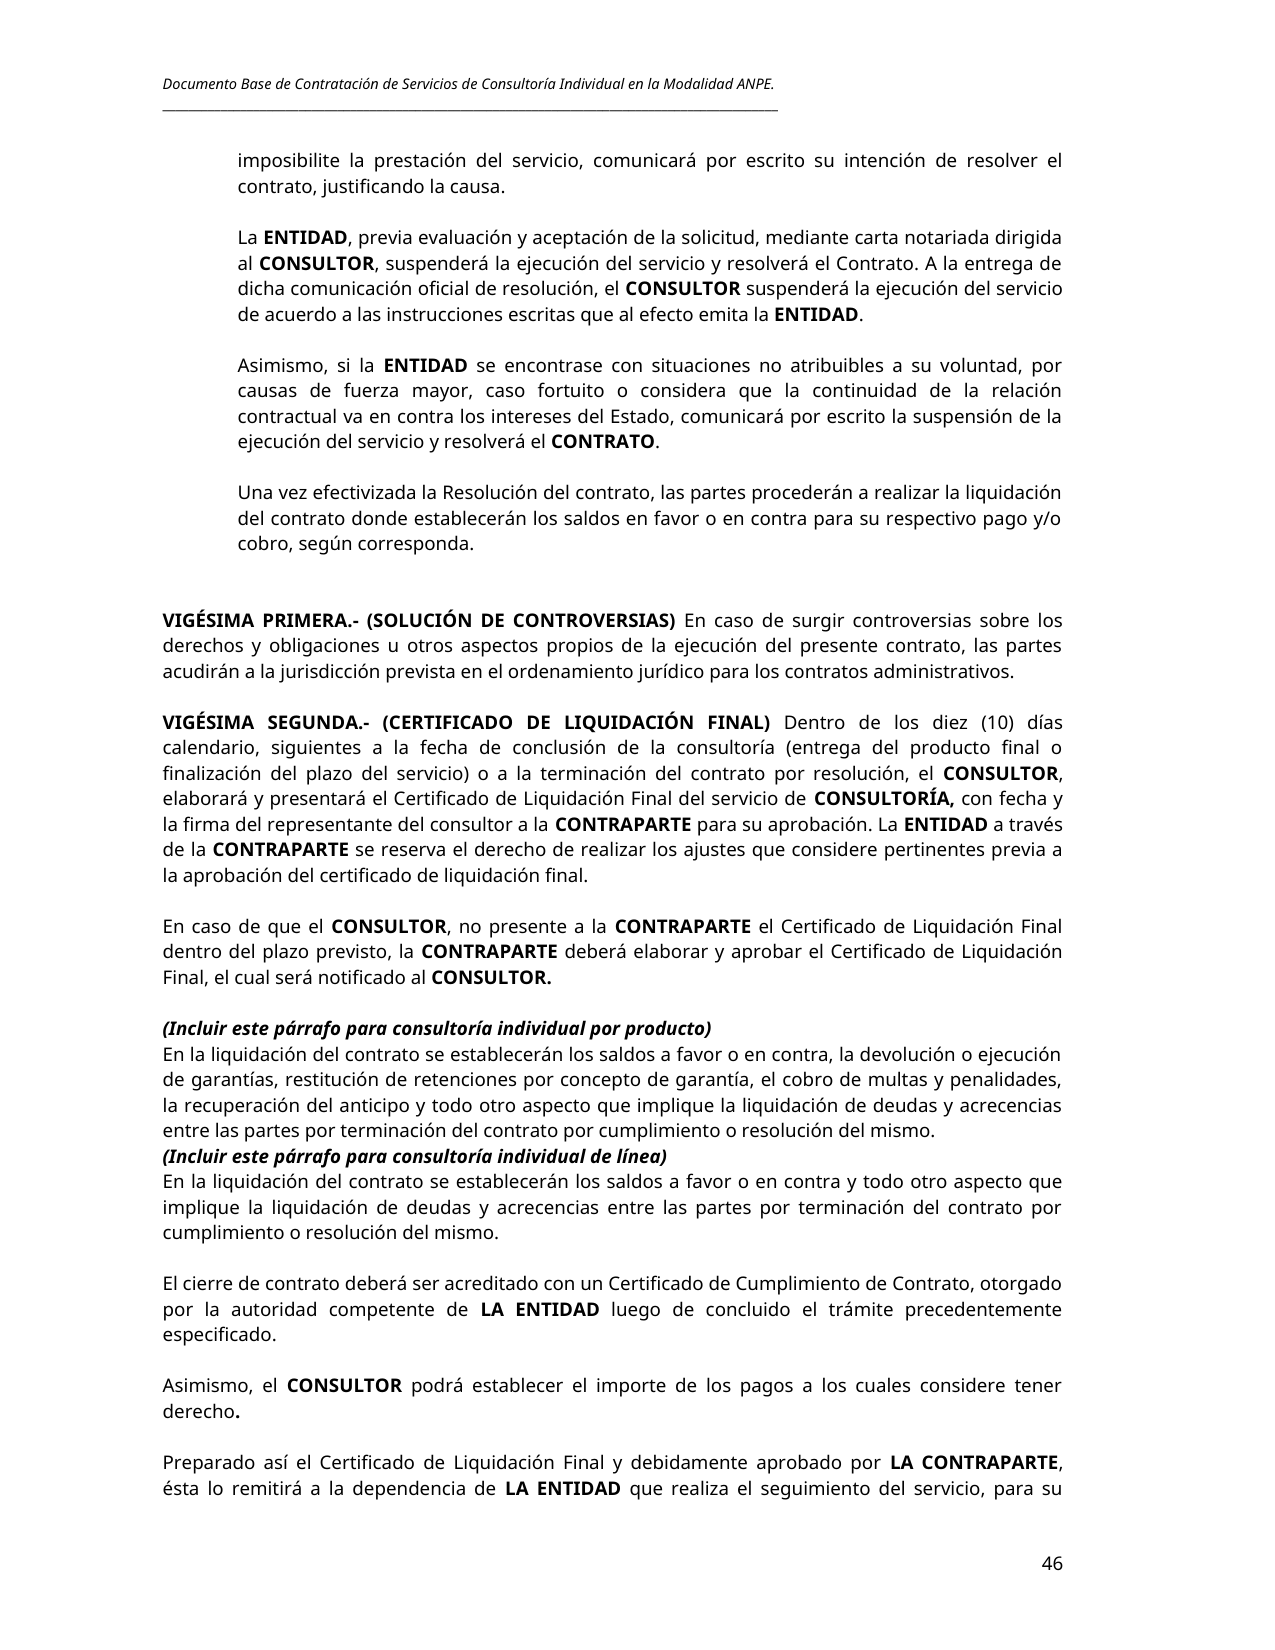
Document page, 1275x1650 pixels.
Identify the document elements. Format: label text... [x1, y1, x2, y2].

text Asimismo, el CONSULTOR podrá establecer el importe de los pagos a los cuales considere tener derecho. [162, 1373, 1063, 1424]
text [237, 148, 1063, 199]
text Una vez efectivizada la Resolución del contrato, las partes procederán a realizar la liquidación del contrato donde establecerán los saldos en favor o en contra para su respectivo pago y/o cobro, según corresponda. [237, 479, 1063, 556]
text En la liquidación del contrato se establecerán los saldos a favor o en contra y todo otro aspecto que implique la liquidación de deudas y acrecencias entre las partes por terminación del contrato por cumplimiento o resolución del mismo. [162, 1168, 1063, 1245]
text VIGÉSIMA SEGUNDA.- (CERTIFICADO DE LIQUIDACIÓN FINAL) Dentro de los diez (10) días calendario, siguientes a la fecha de conclusión de la consultoría (entrega del producto final o finalización del plazo del servicio) o a la terminación del contrato por resolución, el CONSULTOR, elaborará y presentará el Certificado de Liquidación Final del servicio de CONSULTORÍA, con fecha y la firma del representante del consultor a la CONTRAPARTE para su aprobación. La ENTIDAD a través de la CONTRAPARTE se reserva el derecho de realizar los ajustes que considere pertinentes previa a la aprobación del certificado de liquidación final. [162, 709, 1063, 888]
text (Incluir este párrafo para consultoría individual de línea) [162, 1143, 1063, 1168]
text Asimismo, si la ENTIDAD se encontrase con situaciones no atribuibles a su voluntad, por causas de fuerza mayor, caso fortuito o considera que la continuidad de la relación contractual va en contra los intereses del Estado, comunicará por escrito la suspensión de la ejecución del servicio y resolverá el CONTRATO. [237, 352, 1063, 454]
text La ENTIDAD, previa evaluación y aceptación de la solicitud, mediante carta notariada dirigida al CONSULTOR, suspenderá la ejecución del servicio y resolverá el Contrato. A la entrega de dicha comunicación oficial de resolución, el CONSULTOR suspenderá la ejecución del servicio de acuerdo a las instrucciones escritas que al efecto emita la ENTIDAD. [237, 224, 1063, 326]
text VIGÉSIMA PRIMERA.- (SOLUCIÓN DE CONTROVERSIAS) En caso de surgir controversias sobre los derechos y obligaciones u otros aspectos propios de la ejecución del presente contrato, las partes acudirán a la jurisdicción prevista en el ordenamiento jurídico para los contratos administrativos. [162, 607, 1063, 684]
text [162, 1449, 1063, 1500]
text En la liquidación del contrato se establecerán los saldos a favor o en contra, la devolución o ejecución de garantías, restitución de retenciones por concepto de garantía, el cobro de multas y penalidades, la recuperación del anticipo y todo otro aspecto que implique la liquidación de deudas y acrecencias entre las partes por terminación del contrato por cumplimiento o resolución del mismo. [162, 1041, 1063, 1143]
text El cierre de contrato deberá ser acreditado con un Certificado de Cumplimiento de Contrato, otorgado por la autoridad competente de LA ENTIDAD luego de concluido el trámite precedentemente especificado. [162, 1271, 1063, 1347]
text (Incluir este párrafo para consultoría individual por producto) [162, 1015, 1063, 1041]
text En caso de que el CONSULTOR, no presente a la CONTRAPARTE el Certificado de Liquidación Final dentro del plazo previsto, la CONTRAPARTE deberá elaborar y aprobar el Certificado de Liquidación Final, el cual será notificado al CONSULTOR. [162, 913, 1063, 990]
